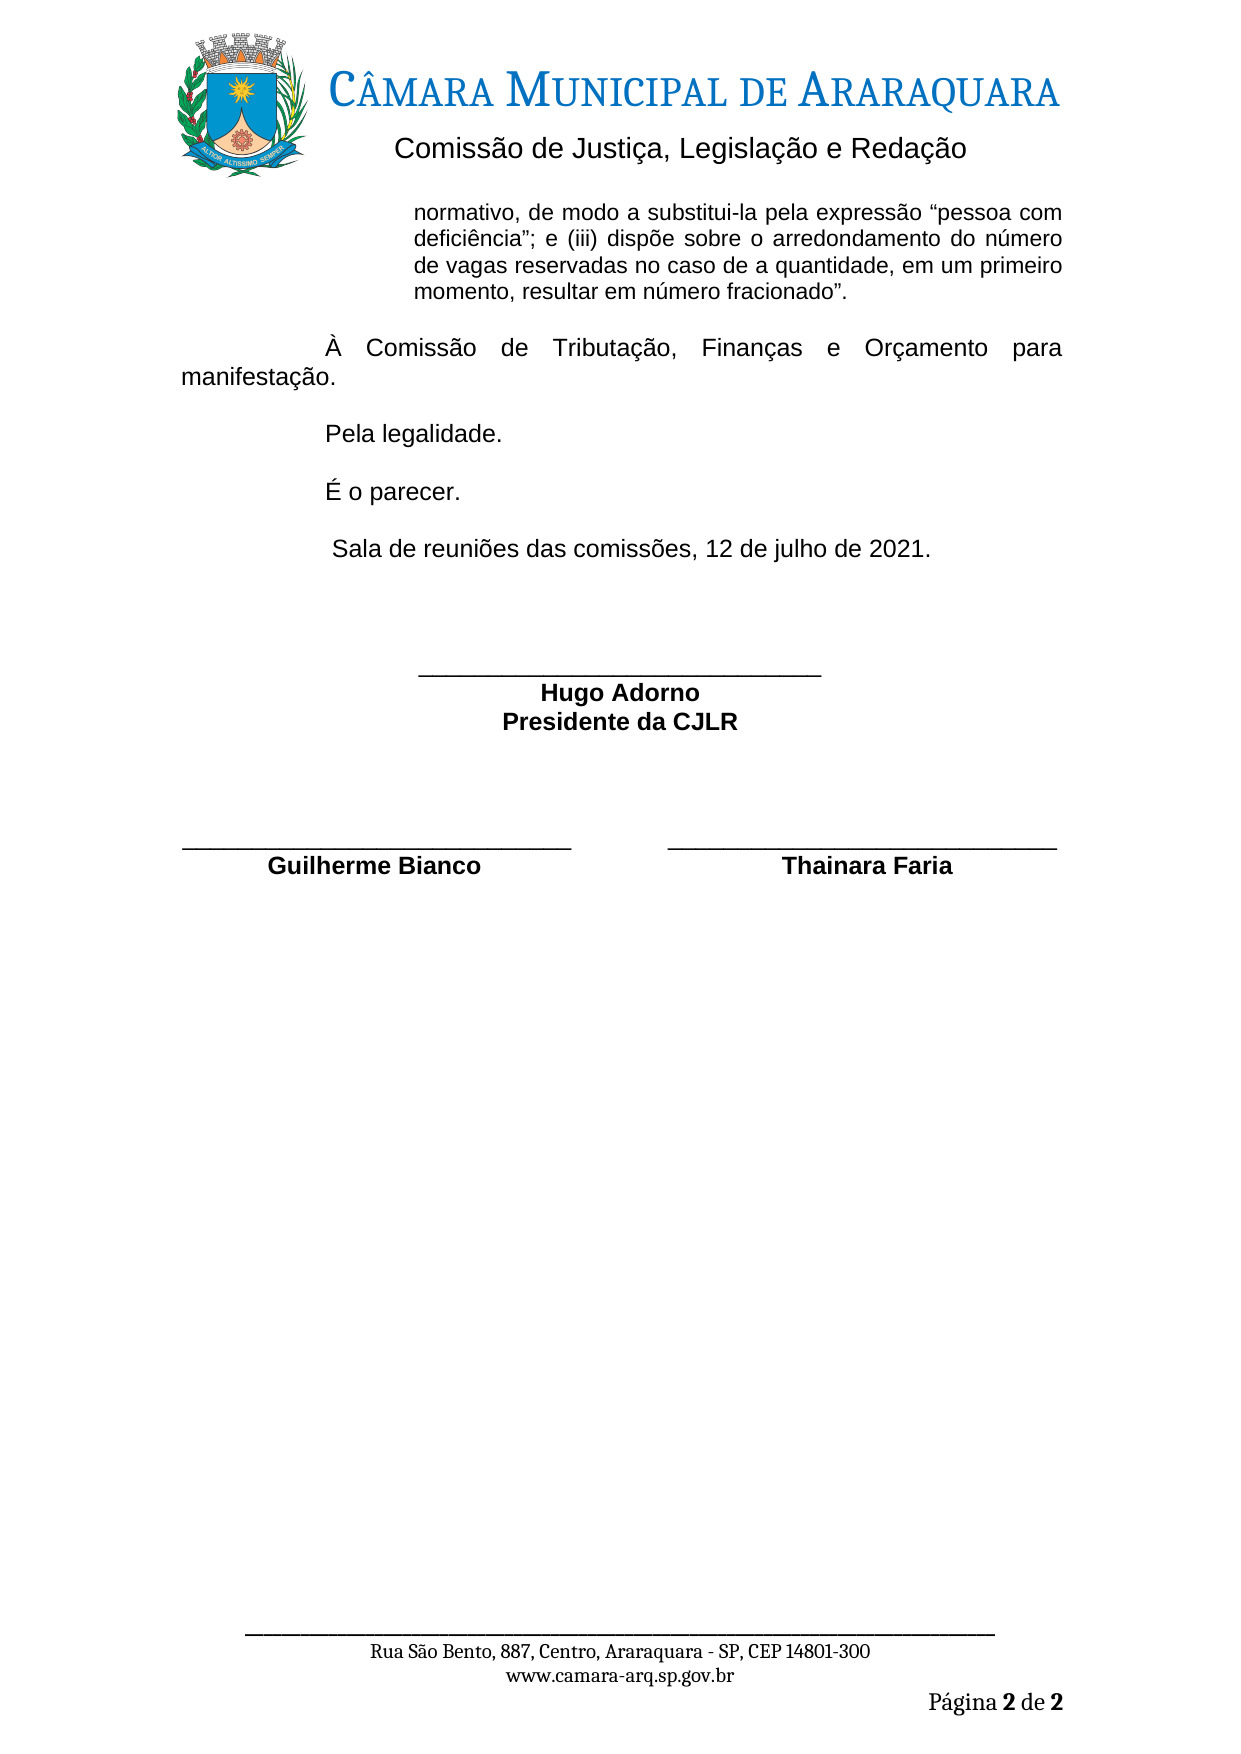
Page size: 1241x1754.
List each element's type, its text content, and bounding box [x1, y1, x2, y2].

text Guilherme Bianco Thainara Faria [177, 851, 1063, 879]
text Sala de reuniões das comissões, 12 de julho de 2021. [251, 534, 1063, 563]
text À Comissão de Tributação, Finanças e Orçamento para manifestação. [181, 333, 1063, 391]
text _____________________________ [177, 649, 1063, 678]
text Pela legalidade. [181, 419, 1063, 448]
text Presidente da CJLR [177, 707, 1063, 736]
text ____________________________ ____________________________ [177, 822, 1063, 851]
text É o parecer. [181, 477, 1063, 506]
text Hugo Adorno [177, 678, 1063, 707]
picture [177, 33, 309, 178]
